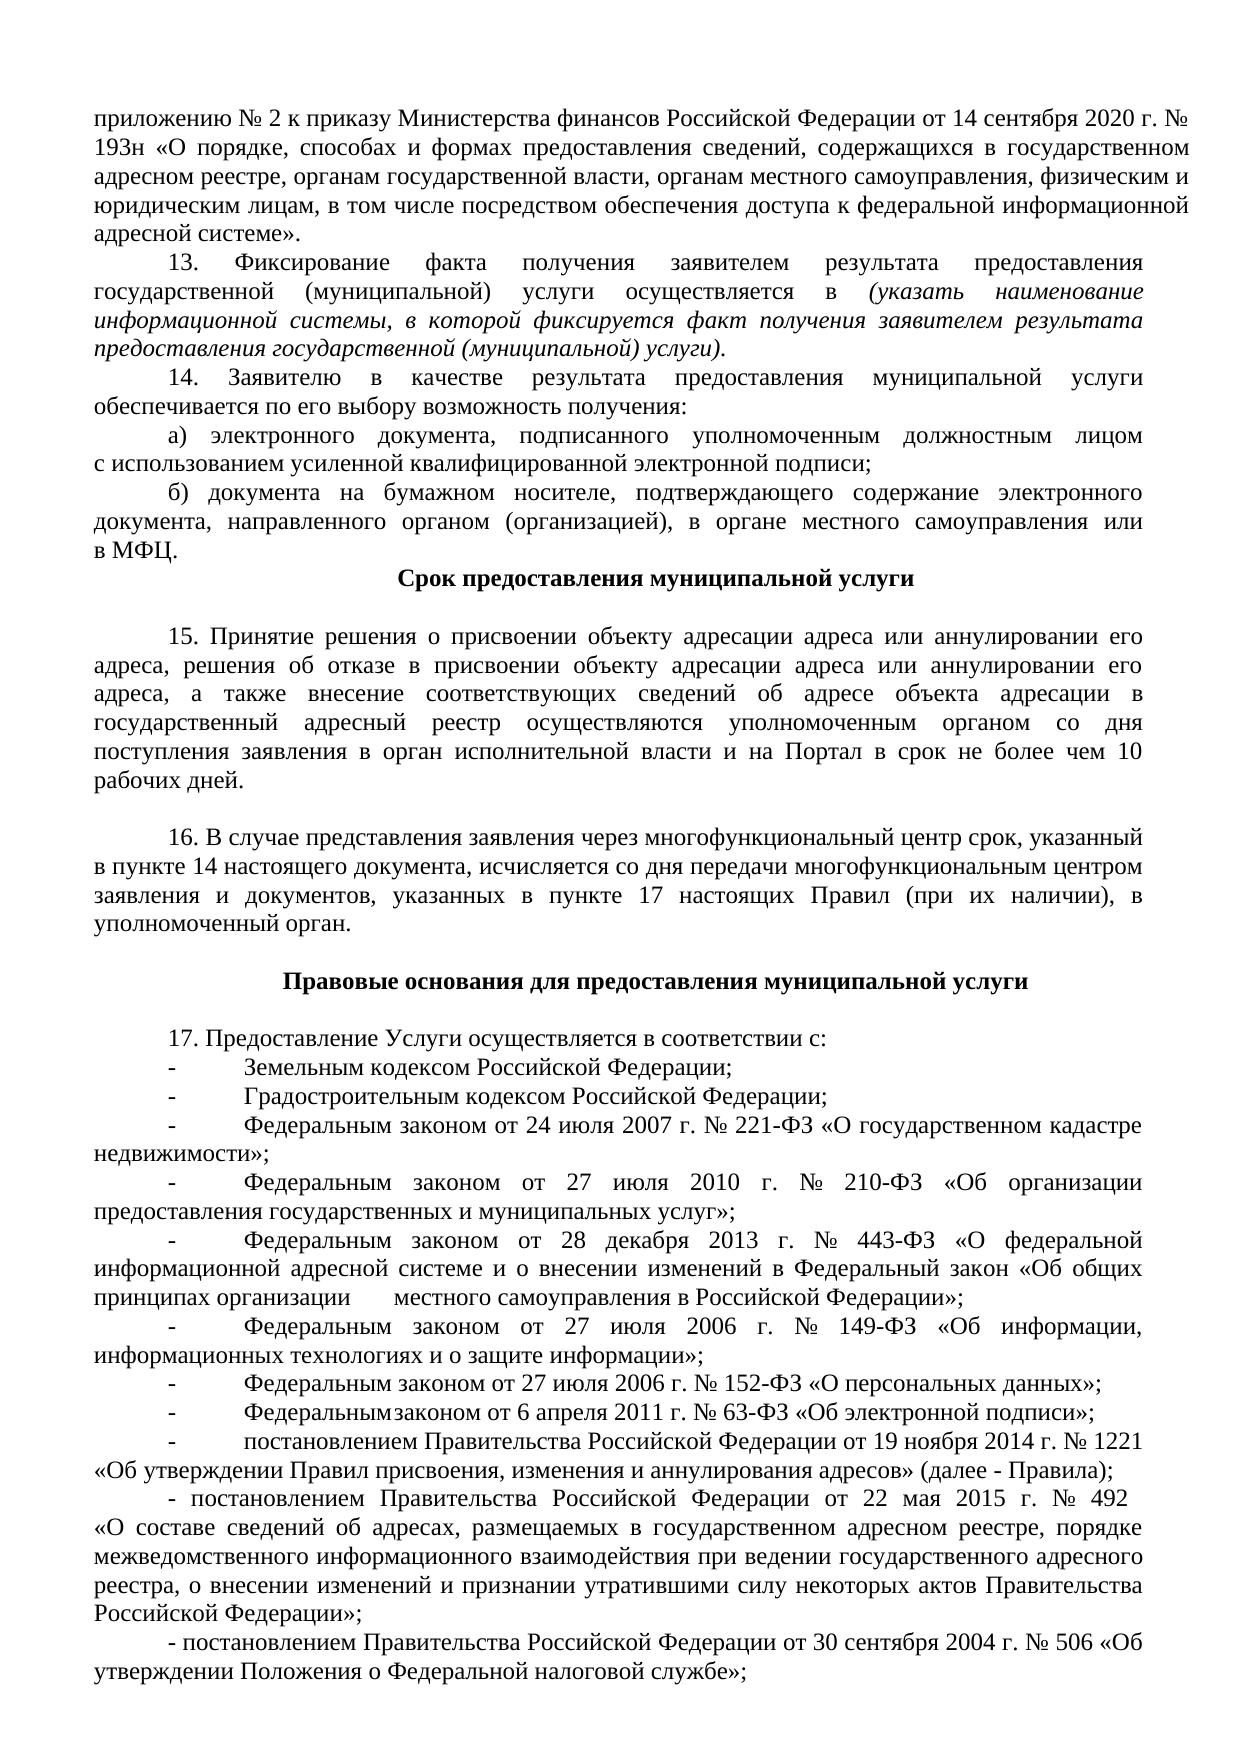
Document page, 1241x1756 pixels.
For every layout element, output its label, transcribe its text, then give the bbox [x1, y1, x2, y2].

subtitle Срок предоставления муниципальной услуги [94, 563, 1144, 592]
text 15. Принятие решения о присвоении объекту адресации адреса или аннулировании его адреса, решения об отказе в присвоении объекту адресации адреса или аннулировании его адреса, а также внесение соответствующих сведений об адресе объекта адресации в государственный адресный реестр осуществляются уполномоченным органом со дня поступления заявления в орган исполнительной власти и на Портал в срок не более чем 10 рабочих дней. [94, 621, 1144, 793]
text - постановлением Правительства Российской Федерации от 19 ноября 2014 г. № 1221 «Об утверждении Правил присвоения, изменения и аннулирования адресов» (далее - Правила); [94, 1426, 1144, 1483]
text - Земельным кодексом Российской Федерации; [94, 1052, 1144, 1081]
text - Градостроительным кодексом Российской Федерации; [94, 1081, 1144, 1110]
text а) электронного документа, подписанного уполномоченным должностным лицом с использованием усиленной квалифицированной электронной подписи; [94, 420, 1144, 477]
text - Федеральным законом от 24 июля 2007 г. № 221-ФЗ «О государственном кадастре недвижимости»; [94, 1110, 1144, 1167]
text б) документа на бумажном носителе, подтверждающего содержание электронного документа, направленного органом (организацией), в органе местного самоуправления или в МФЦ. [94, 477, 1144, 563]
text - Федеральным законом от 27 июля 2006 г. № 152-ФЗ «О персональных данных»; [94, 1368, 1144, 1397]
text 13. Фиксирование факта получения заявителем результата предоставления государственной (муниципальной) услуги осуществляется в (указать наименование информационной системы, в которой фиксируется факт получения заявителем результата предоставления государственной (муниципальной) услуги). [94, 247, 1144, 362]
text - постановлением Правительства Российской Федерации от 22 мая 2015 г. № 492 «О составе сведений об адресах, размещаемых в государственном адресном реестре, порядке межведомственного информационного взаимодействия при ведении государственного адресного реестра, о внесении изменений и признании утратившими силу некоторых актов Правительства Российской Федерации»; [94, 1483, 1144, 1627]
text Правовые основания для предоставления муниципальной услуги [94, 966, 1144, 995]
text - постановлением Правительства Российской Федерации от 30 сентября 2004 г. № 506 «Об утверждении Положения о Федеральной налоговой службе»; [94, 1627, 1144, 1685]
text - Федеральным законом от 28 декабря 2013 г. № 443-ФЗ «О федеральной информационной адресной системе и о внесении изменений в Федеральный закон «Об общих принципах организации местного самоуправления в Российской Федерации»; [94, 1225, 1144, 1311]
text - Федеральным законом от 27 июля 2006 г. № 149-ФЗ «Об информации, информационных технологиях и о защите информации»; [94, 1311, 1144, 1368]
text - Федеральным законом от 27 июля 2010 г. № 210-ФЗ «Об организации предоставления государственных и муниципальных услуг»; [94, 1167, 1144, 1225]
text 17. Предоставление Услуги осуществляется в соответствии с: [94, 1023, 1144, 1052]
text - Федеральным законом от 6 апреля 2011 г. № 63-ФЗ «Об электронной подписи»; [94, 1397, 1144, 1426]
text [94, 103, 1190, 247]
text 14. Заявителю в качестве результата предоставления муниципальной услуги обеспечивается по его выбору возможность получения: [94, 362, 1144, 420]
text 16. В случае представления заявления через многофункциональный центр срок, указанный в пункте 14 настоящего документа, исчисляется со дня передачи многофункциональным центром заявления и документов, указанных в пункте 17 настоящих Правил (при их наличии), в уполномоченный орган. [94, 822, 1144, 937]
